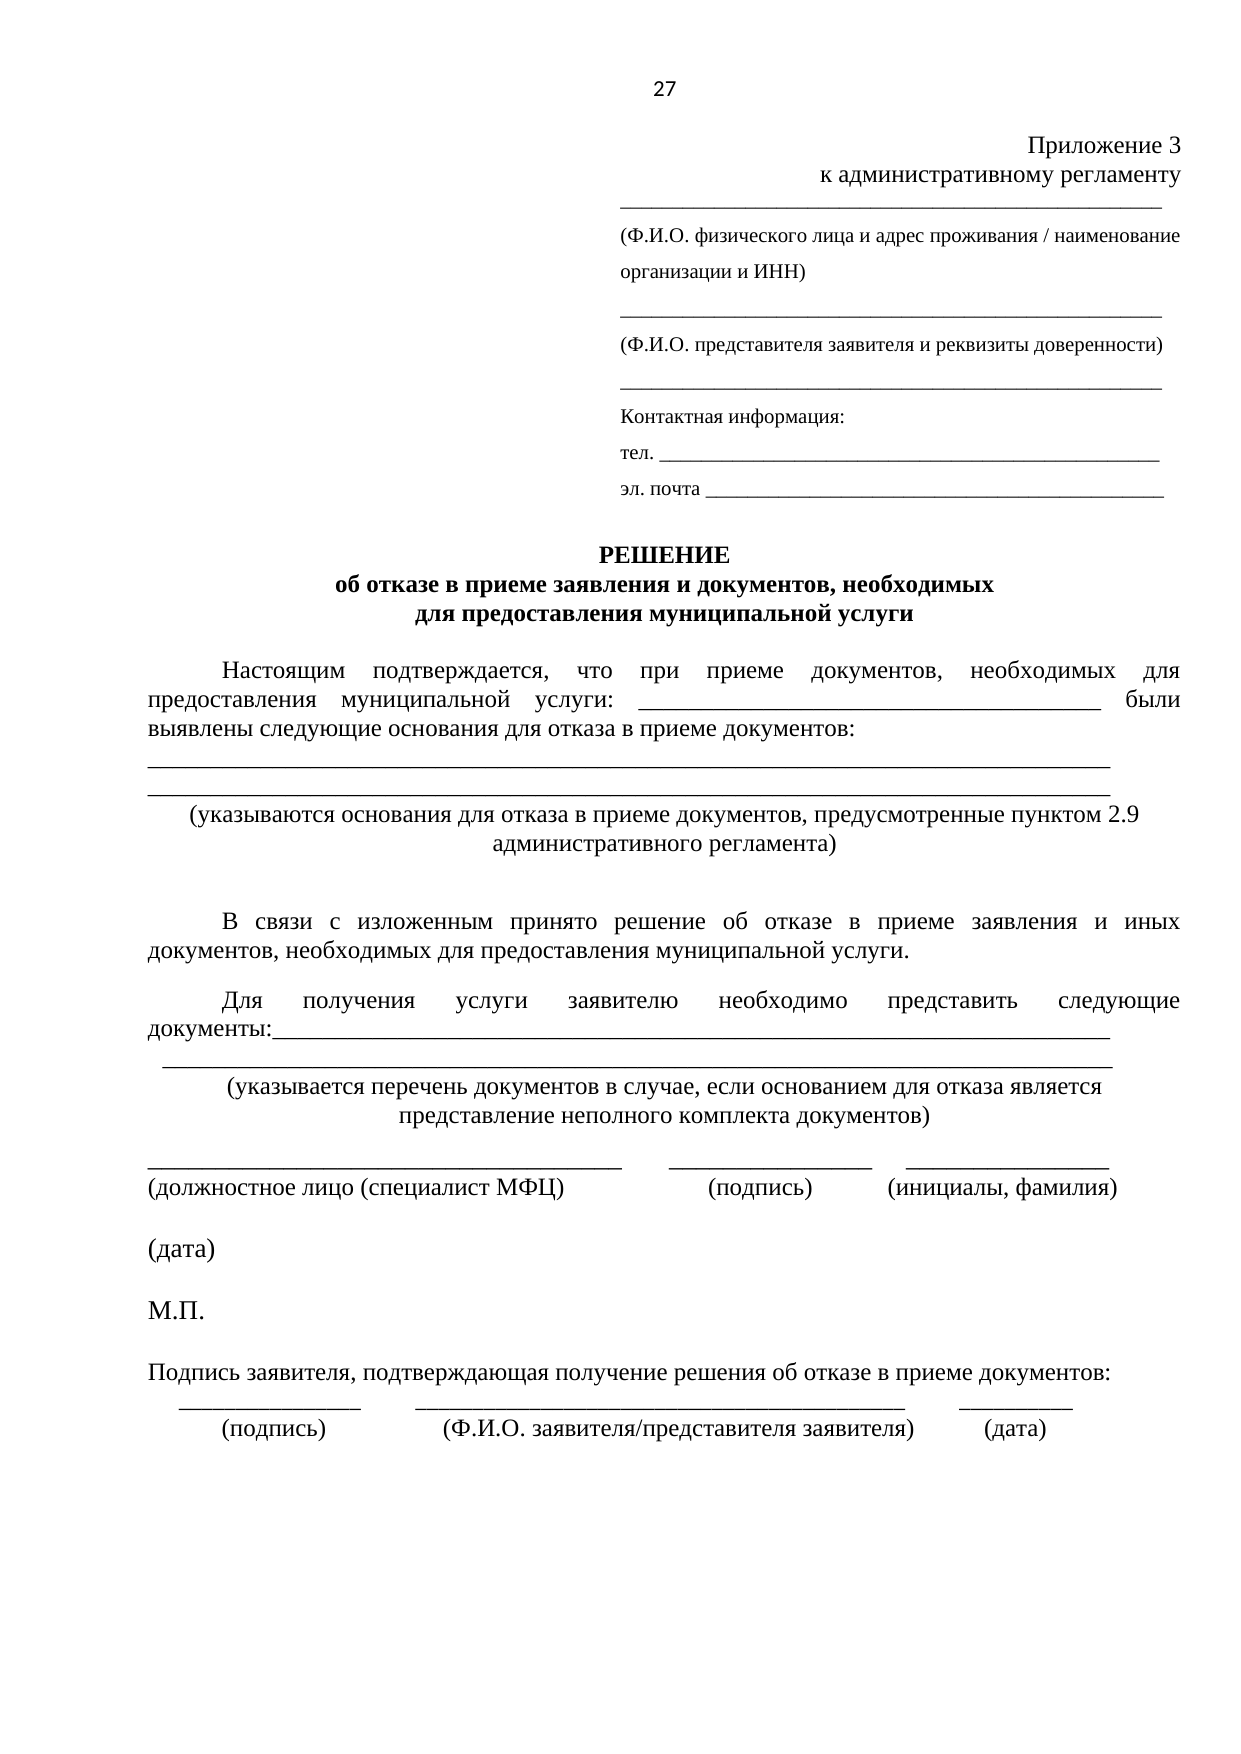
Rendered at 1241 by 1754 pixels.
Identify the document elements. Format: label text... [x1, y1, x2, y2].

text _____________________________________________________________________________ [148, 742, 1181, 771]
text представление неполного комплекта документов) [148, 1100, 1181, 1128]
text (подпись) (Ф.И.О. заявителя/представителя заявителя) (дата) [148, 1413, 1181, 1442]
text Для получения услуги заявителю необходимо представить следующие документы:___________________________________________________________________ [148, 985, 1181, 1042]
text (указываются основания для отказа в приеме документов, предусмотренные пунктом 2.9 административного регламента) [148, 799, 1181, 857]
text ___________________________________ _______________ _______________ [148, 1141, 1181, 1172]
text (Ф.И.О. физического лица и адрес проживания / наименование организации и ИНН) [620, 223, 1181, 283]
text ________________ ___________________________________________ __________ [148, 1385, 1181, 1413]
text к административному регламенту [148, 159, 1181, 187]
text М.П. [148, 1294, 1181, 1325]
text ____________________________________________________ [620, 296, 1181, 319]
text эл. почта ____________________________________________ [620, 476, 1181, 500]
text РЕШЕНИЕ [148, 541, 1181, 569]
text ____________________________________________________ [620, 187, 1181, 211]
text (Ф.И.О. представителя заявителя и реквизиты доверенности) [620, 332, 1181, 356]
text _____________________________________________________________________________ [148, 771, 1181, 799]
text об отказе в приеме заявления и документов, необходимых для предоставления муниципальной услуги [148, 569, 1181, 627]
text тел. ________________________________________________ [620, 440, 1181, 464]
text Подпись заявителя, подтверждающая получение решения об отказе в приеме документов: [148, 1357, 1181, 1385]
text Контактная информация: [620, 404, 1181, 428]
text ____________________________________________________________________________ [148, 1042, 1181, 1071]
text ____________________________________________________ [620, 368, 1181, 392]
text В связи с изложенным принято решение об отказе в приеме заявления и иных документов, необходимых для предоставления муниципальной услуги. [148, 906, 1181, 964]
text (дата) [148, 1232, 1181, 1263]
text (должностное лицо (специалист МФЦ) (подпись) (инициалы, фамилия) [148, 1172, 1181, 1201]
text Настоящим подтверждается, что при приеме документов, необходимых для предоставления муниципальной услуги: _____________________________________ были выявлены следующие основания для отказа в приеме документов: [148, 656, 1181, 742]
text (указывается перечень документов в случае, если основанием для отказа является [148, 1071, 1181, 1100]
text Приложение 3 [148, 130, 1181, 159]
